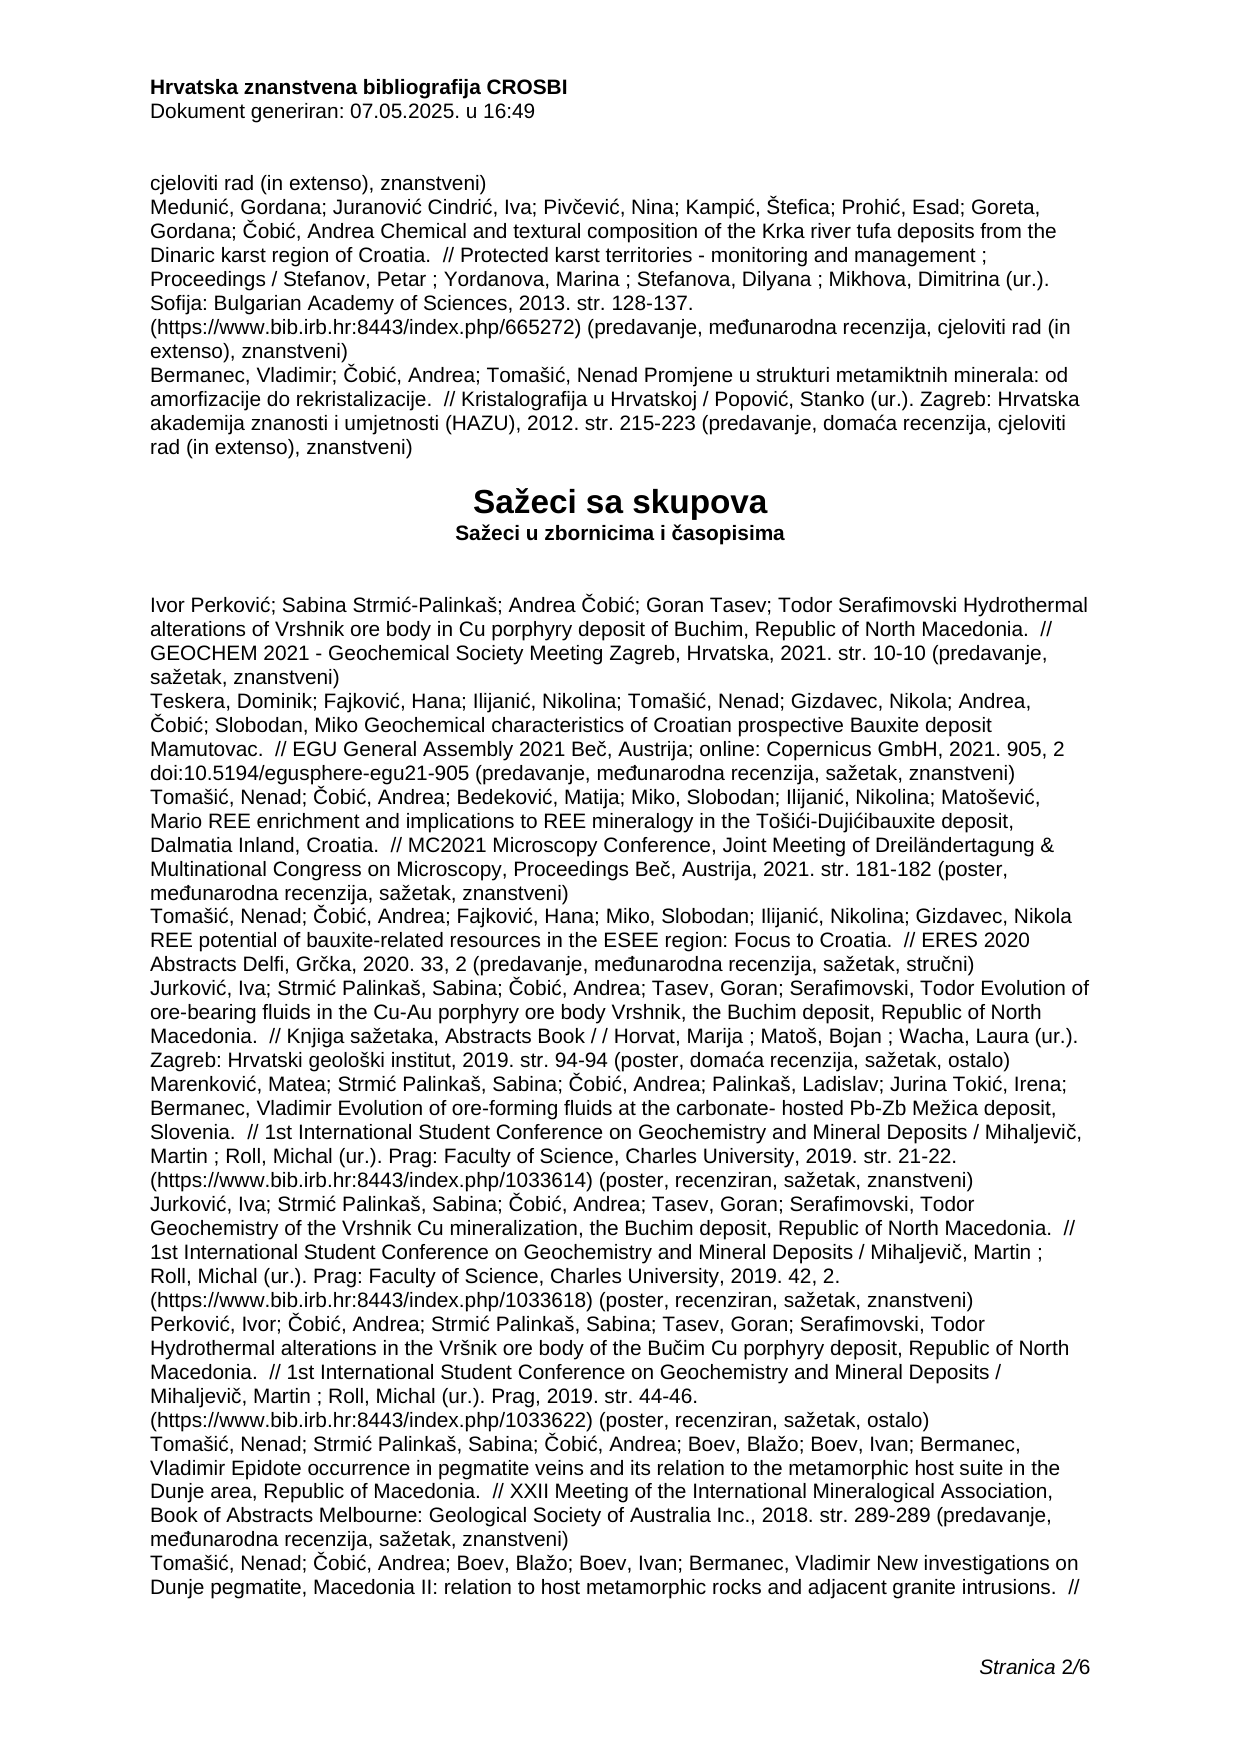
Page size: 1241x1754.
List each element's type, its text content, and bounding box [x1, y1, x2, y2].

text Teskera, Dominik; Fajković, Hana; Ilijanić, Nikolina; Tomašić, Nenad; Gizdavec, Nikola; Andrea, Čobić; Slobodan, Miko [150, 689, 1090, 784]
text Tomašić, Nenad; Čobić, Andrea; Fajković, Hana; Miko, Slobodan; Ilijanić, Nikolina; Gizdavec, Nikola [150, 904, 1090, 976]
text Tomašić, Nenad; Čobić, Andrea; Bedeković, Matija; Miko, Slobodan; Ilijanić, Nikolina; Matošević, Mario [150, 784, 1090, 904]
text Bermanec, Vladimir; Čobić, Andrea; Tomašić, Nenad [150, 363, 1090, 458]
text Jurković, Iva; Strmić Palinkaš, Sabina; Čobić, Andrea; Tasev, Goran; Serafimovski, Todor [150, 1192, 1090, 1312]
text Ivor Perković; Sabina Strmić-Palinkaš; Andrea Čobić; Goran Tasev; Todor Serafimovski [150, 593, 1090, 689]
text Jurković, Iva; Strmić Palinkaš, Sabina; Čobić, Andrea; Tasev, Goran; Serafimovski, Todor [150, 976, 1090, 1072]
text Tomašić, Nenad; Strmić Palinkaš, Sabina; Čobić, Andrea; Boev, Blažo; Boev, Ivan; Bermanec, Vladimir [150, 1431, 1090, 1551]
text Perković, Ivor; Čobić, Andrea; Strmić Palinkaš, Sabina; Tasev, Goran; Serafimovski, Todor [150, 1312, 1090, 1431]
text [150, 1551, 1090, 1599]
text Marenković, Matea; Strmić Palinkaš, Sabina; Čobić, Andrea; Palinkaš, Ladislav; Jurina Tokić, Irena; Bermanec, Vladimir [150, 1072, 1090, 1192]
text Medunić, Gordana; Juranović Cindrić, Iva; Pivčević, Nina; Kampić, Štefica; Prohić, Esad; Goreta, Gordana; Čobić, Andrea [150, 195, 1090, 363]
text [150, 171, 1090, 195]
subtitle Sažeci sa skupova [150, 482, 1090, 521]
subtitle Sažeci u zbornicima i časopisima [150, 521, 1090, 545]
